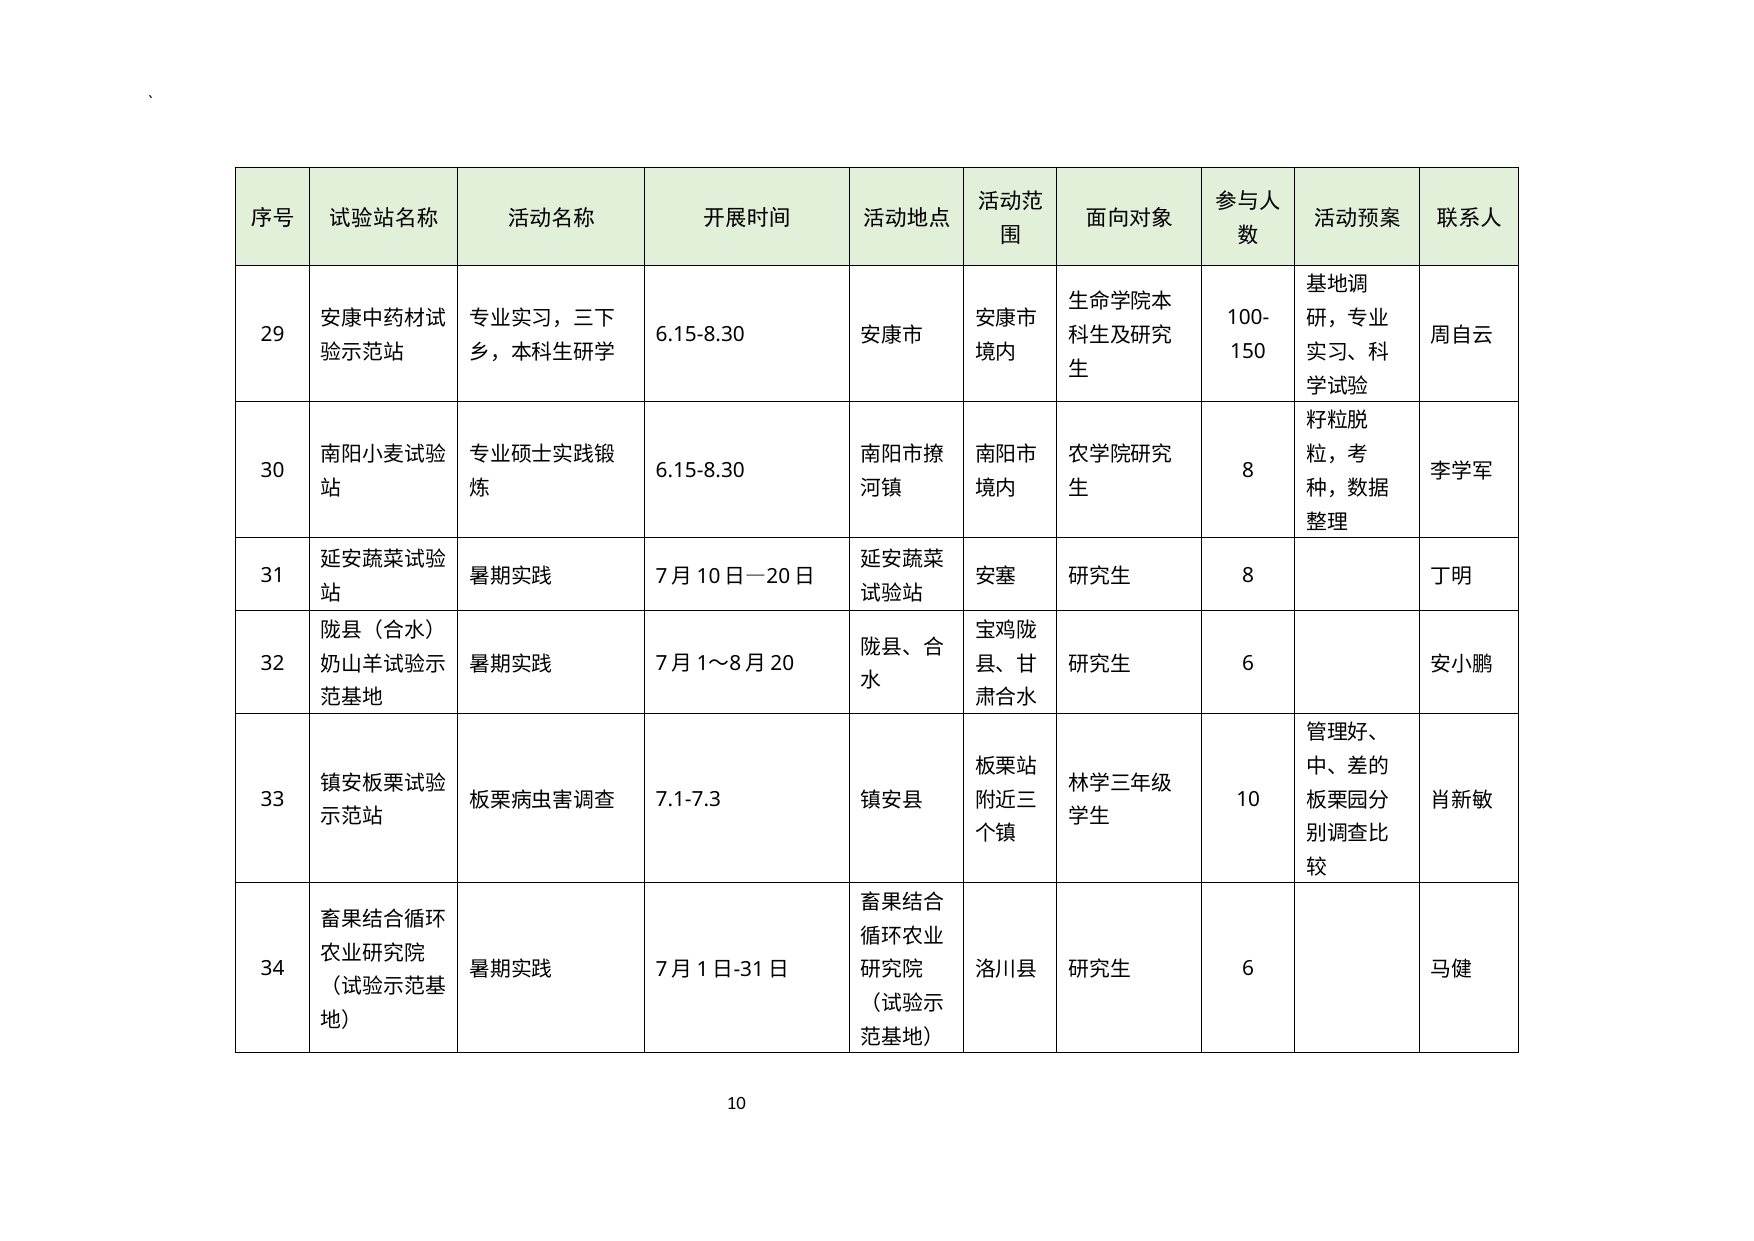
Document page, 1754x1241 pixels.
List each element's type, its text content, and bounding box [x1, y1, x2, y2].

table_header 开展时间 [645, 168, 849, 265]
table_header 活动地点 [850, 168, 963, 265]
table_cell 畜果结合循环农业研究院（试验示范基地） [850, 883, 963, 1052]
table_cell 安小鹏 [1420, 611, 1518, 712]
table_cell 管理好、中、差的板栗园分别调查比较 [1295, 714, 1419, 882]
table_header 活动名称 [458, 168, 644, 265]
table_cell 暑期实践 [458, 538, 644, 610]
table_cell 安康市境内 [964, 266, 1056, 401]
table_cell 周自云 [1420, 266, 1518, 401]
table_cell 肖新敏 [1420, 714, 1518, 882]
table_cell 马健 [1420, 883, 1518, 1052]
table_header 活动预案 [1295, 168, 1419, 265]
table_cell 安康市 [850, 266, 963, 401]
table_cell 农学院研究生 [1057, 402, 1201, 537]
table_cell 宝鸡陇县、甘肃合水 [964, 611, 1056, 712]
table_cell 研究生 [1057, 538, 1201, 610]
table_header 活动范围 [964, 168, 1056, 265]
table_cell 暑期实践 [458, 883, 644, 1052]
table_cell 8 [1202, 538, 1294, 610]
table_cell 7月1～8月20 [645, 611, 849, 712]
table_cell 生命学院本科生及研究生 [1057, 266, 1201, 401]
table_cell 洛川县 [964, 883, 1056, 1052]
table_cell 基地调研，专业实习、科学试验 [1295, 266, 1419, 401]
table_header 面向对象 [1057, 168, 1201, 265]
table_cell 7.1-7.3 [645, 714, 849, 882]
table_cell 10 [1202, 714, 1294, 882]
table_cell 镇安板栗试验示范站 [310, 714, 457, 882]
table_cell 30 [236, 402, 309, 537]
table_cell 8 [1202, 402, 1294, 537]
table_cell [1295, 538, 1419, 610]
table_cell 籽粒脱粒，考种，数据整理 [1295, 402, 1419, 537]
table_cell 延安蔬菜试验站 [850, 538, 963, 610]
table_cell 李学军 [1420, 402, 1518, 537]
table_cell 6 [1202, 611, 1294, 712]
table_cell 安塞 [964, 538, 1056, 610]
table_cell 南阳小麦试验站 [310, 402, 457, 537]
table_cell 34 [236, 883, 309, 1052]
table_cell 专业实习，三下乡，本科生研学 [458, 266, 644, 401]
table_cell 延安蔬菜试验站 [310, 538, 457, 610]
table_cell 29 [236, 266, 309, 401]
table_cell 南阳市撩河镇 [850, 402, 963, 537]
table_header 试验站名称 [310, 168, 457, 265]
table_cell 南阳市境内 [964, 402, 1056, 537]
table_cell [1295, 883, 1419, 1052]
table_cell 板栗病虫害调查 [458, 714, 644, 882]
table_cell [1295, 611, 1419, 712]
table_cell 6.15-8.30 [645, 402, 849, 537]
table_cell 暑期实践 [458, 611, 644, 712]
table_cell 6.15-8.30 [645, 266, 849, 401]
table_cell 31 [236, 538, 309, 610]
table_cell 丁明 [1420, 538, 1518, 610]
table_cell 专业硕士实践锻炼 [458, 402, 644, 537]
table_cell 7月10日—20日 [645, 538, 849, 610]
table_cell 板栗站附近三个镇 [964, 714, 1056, 882]
table_cell 7月1日-31日 [645, 883, 849, 1052]
table_header 参与人数 [1202, 168, 1294, 265]
table_cell 畜果结合循环农业研究院（试验示范基地） [310, 883, 457, 1052]
table_cell 100-150 [1202, 266, 1294, 401]
table_cell 32 [236, 611, 309, 712]
table_cell 33 [236, 714, 309, 882]
table_cell 安康中药材试验示范站 [310, 266, 457, 401]
table_header 序号 [236, 168, 309, 265]
table_cell 陇县、合水 [850, 611, 963, 712]
table_cell 镇安县 [850, 714, 963, 882]
table_cell 林学三年级学生 [1057, 714, 1201, 882]
table_cell 陇县（合水）奶山羊试验示范基地 [310, 611, 457, 712]
table_cell 6 [1202, 883, 1294, 1052]
table_cell 研究生 [1057, 611, 1201, 712]
table_cell 研究生 [1057, 883, 1201, 1052]
table_header 联系人 [1420, 168, 1518, 265]
